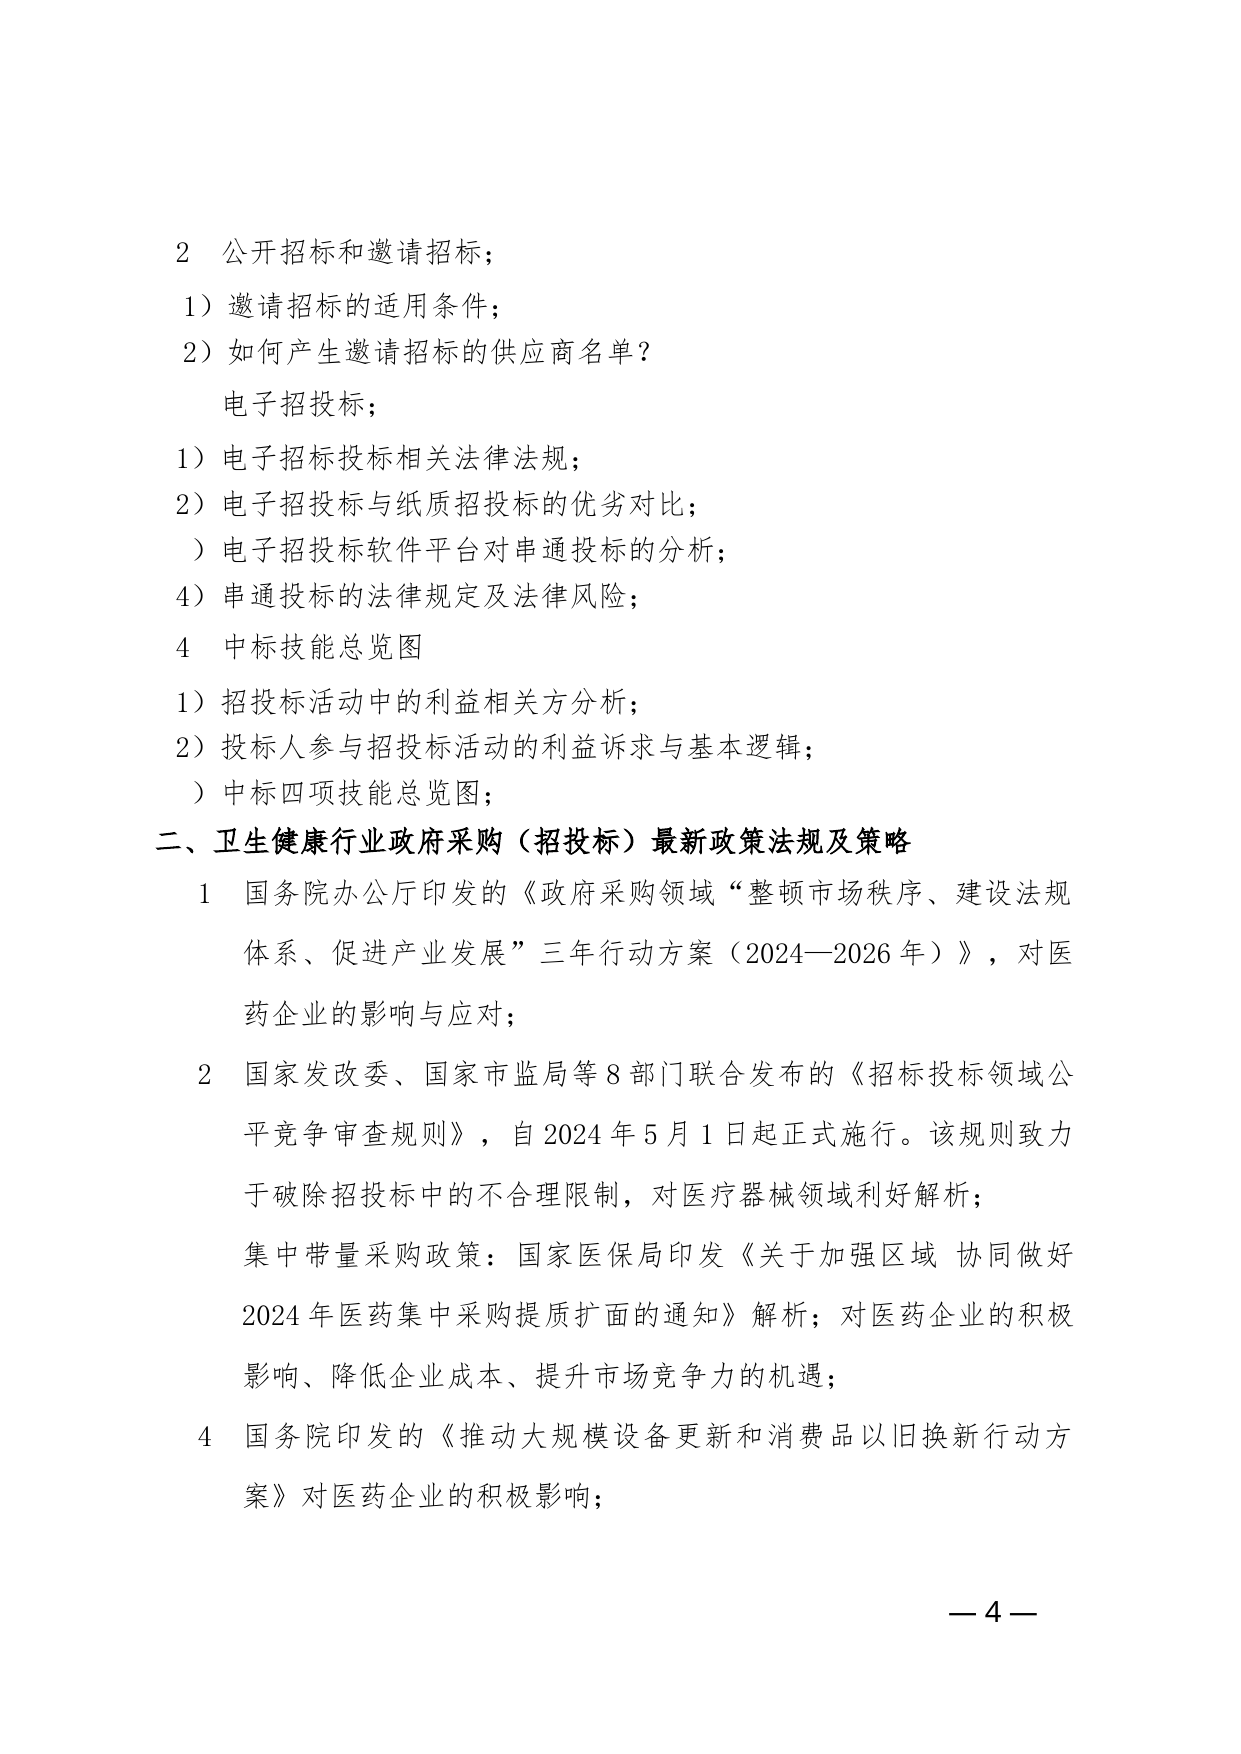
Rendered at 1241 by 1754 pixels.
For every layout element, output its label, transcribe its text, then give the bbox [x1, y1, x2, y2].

list 公开招标和邀请招标； [175, 219, 1075, 280]
list 电子招投标软件平台对串通投标的分析； [175, 523, 1075, 569]
list 电子招投标； [175, 371, 1075, 432]
list 国务院办公厅印发的《政府采购领域“整顿市场秩序、建设法规体系、促进产业发展”三年行动方案（2024—2026年）》，对医药企业的影响与应对； [197, 861, 1075, 1042]
list 电子招标投标相关法律法规； [175, 432, 1075, 478]
list 二、卫生健康行业政府采购（招投标）最新政策法规及策略 [153, 813, 1075, 861]
list 国务院印发的《推动大规模设备更新和消费品以旧换新行动方案》对医药企业的积极影响； [197, 1404, 1075, 1524]
list 集中带量采购政策：国家医保局印发《关于加强区域 协同做好2024年医药集中采购提质扩面的通知》解析；对医药企业的积极影响、降低企业成本、提升市场竞争力的机遇； [197, 1223, 1075, 1404]
list 招投标活动中的利益相关方分析； [175, 675, 1075, 721]
list 串通投标的法律规定及法律风险； [175, 569, 1075, 615]
list 中标四项技能总览图； [175, 767, 1075, 813]
list 邀请招标的适用条件； [153, 280, 1075, 326]
list 如何产生邀请招标的供应商名单？ [153, 326, 1075, 371]
list 电子招投标与纸质招投标的优劣对比； [175, 478, 1075, 523]
list 国家发改委、国家市监局等8部门联合发布的《招标投标领域公平竞争审查规则》，自2024年5月1日起正式施行。该规则致力于破除招投标中的不合理限制，对医疗器械领域利好解析； [197, 1042, 1075, 1223]
list 中标技能总览图 [175, 615, 1075, 675]
list 投标人参与招投标活动的利益诉求与基本逻辑； [175, 721, 1075, 767]
